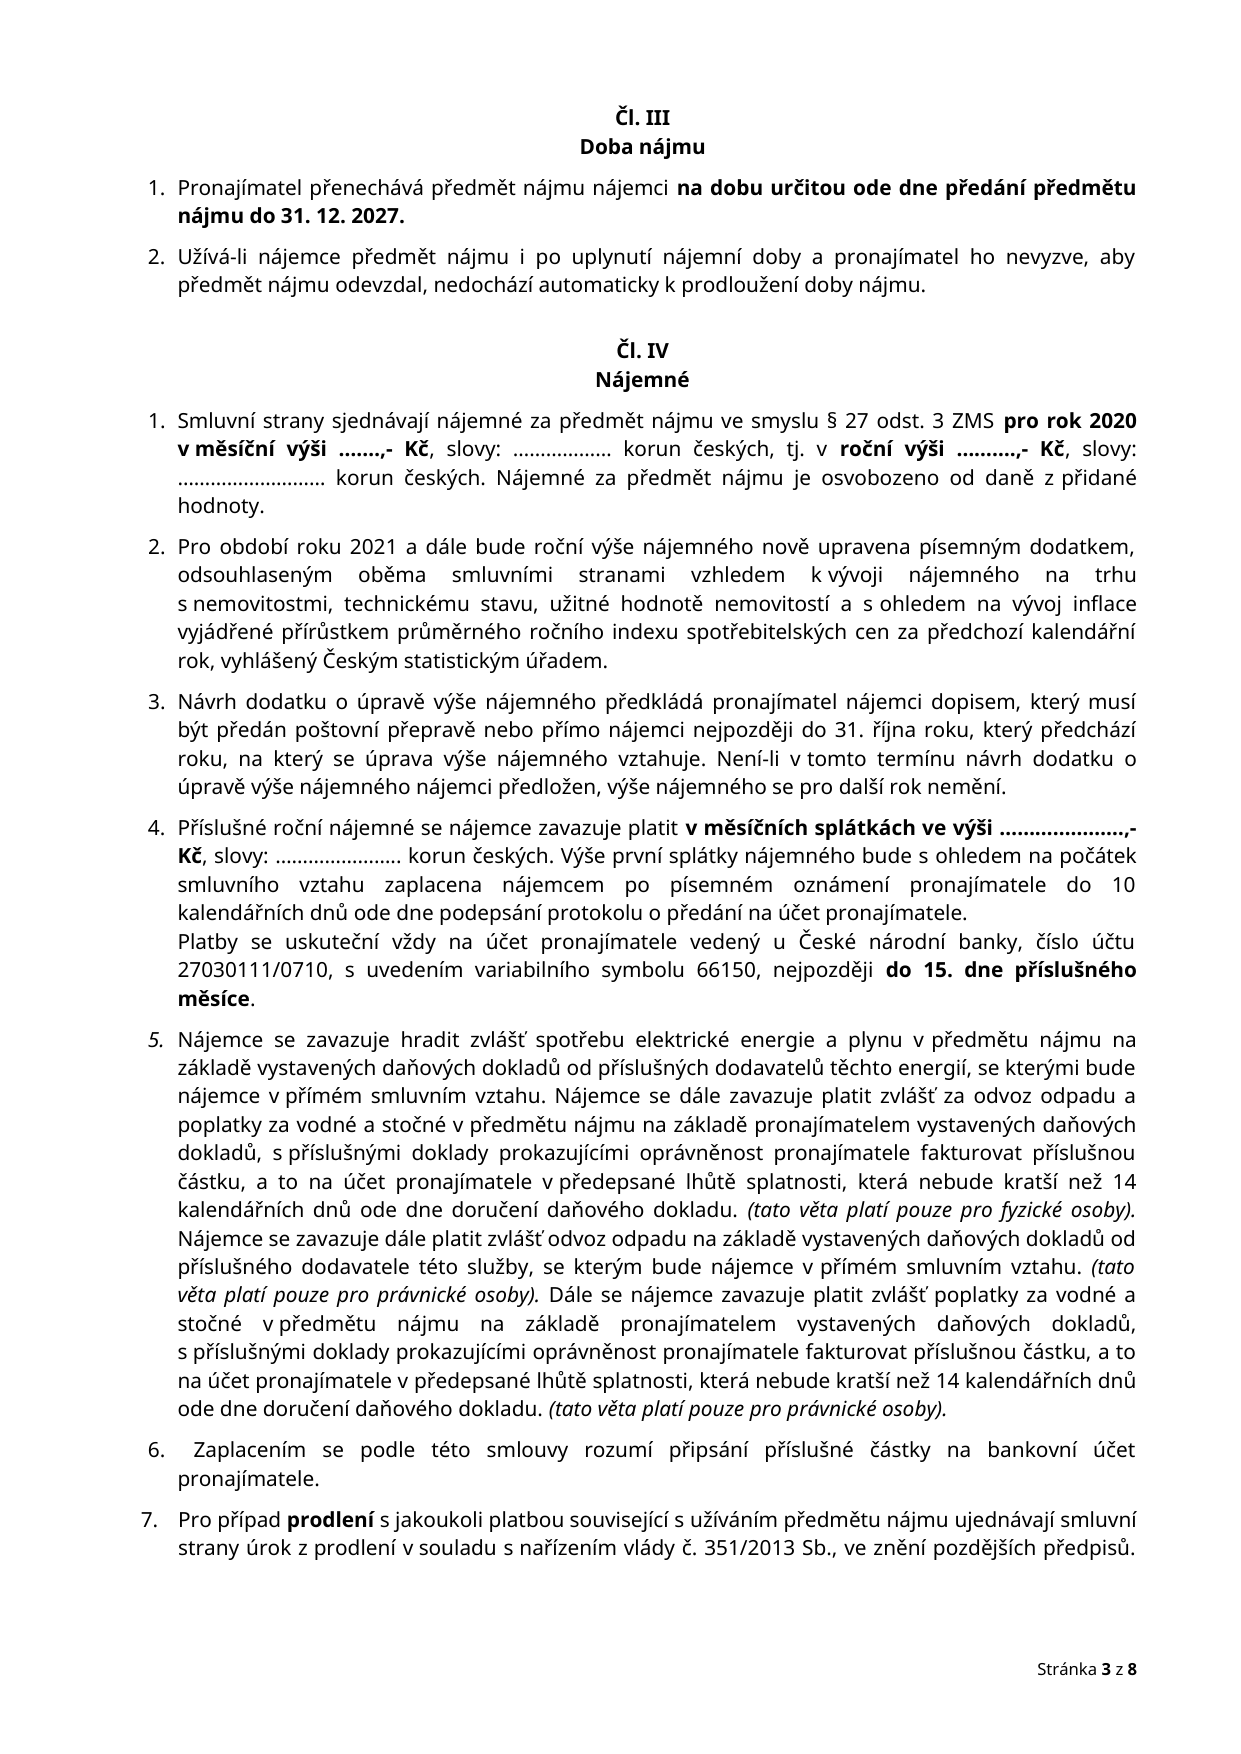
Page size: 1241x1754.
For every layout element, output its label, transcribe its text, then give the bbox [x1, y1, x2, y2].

list Zaplacením se podle této smlouvy rozumí připsání příslušné částky na bankovní účet pronajímatele. [148, 1435, 1137, 1492]
subtitle Doba nájmu [103, 132, 1137, 160]
list Platby se uskuteční vždy na účet pronajímatele vedený u České národní banky, číslo účtu 27030111/0710, s uvedením variabilního symbolu 66150, nejpozději do 15. dne příslušného měsíce. [177, 927, 1137, 1012]
list Užívá-li nájemce předmět nájmu i po uplynutí nájemní doby a pronajímatel ho nevyzve, aby předmět nájmu odevzdal, nedochází automaticky k prodloužení doby nájmu. [148, 242, 1137, 299]
list Pro období roku 2021 a dále bude roční výše nájemného nově upravena písemným dodatkem, odsouhlaseným oběma smluvními stranami vzhledem k vývoji nájemného na trhu s nemovitostmi, technickému stavu, užitné hodnotě nemovitostí a s ohledem na vývoj inflace vyjádřené přírůstkem průměrného ročního indexu spotřebitelských cen za předchozí kalendářní rok, vyhlášený Českým statistickým úřadem. [148, 532, 1137, 674]
subtitle Čl. III [103, 103, 1137, 132]
subtitle Nájemné [103, 365, 1137, 393]
list Návrh dodatku o úpravě výše nájemného předkládá pronajímatel nájemci dopisem, který musí být předán poštovní přepravě nebo přímo nájemci nejpozději do 31. října roku, který předchází roku, na který se úprava výše nájemného vztahuje. Není-li v tomto termínu návrh dodatku o úpravě výše nájemného nájemci předložen, výše nájemného se pro další rok nemění. [148, 687, 1137, 801]
list Nájemce se zavazuje hradit zvlášť spotřebu elektrické energie a plynu v předmětu nájmu na základě vystavených daňových dokladů od příslušných dodavatelů těchto energií, se kterými bude nájemce v přímém smluvním vztahu. Nájemce se dále zavazuje platit zvlášť za odvoz odpadu a poplatky za vodné a stočné v předmětu nájmu na základě pronajímatelem vystavených daňových dokladů, s příslušnými doklady prokazujícími oprávněnost pronajímatele fakturovat příslušnou částku, a to na účet pronajímatele v předepsané lhůtě splatnosti, která nebude kratší než 14 kalendářních dnů ode dne doručení daňového dokladu. (tato věta platí pouze pro fyzické osoby). Nájemce se zavazuje dále platit zvlášť odvoz odpadu na základě vystavených daňových dokladů od příslušného dodavatele této služby, se kterým bude nájemce v přímém smluvním vztahu. (tato věta platí pouze pro právnické osoby). Dále se nájemce zavazuje platit zvlášť poplatky za vodné a stočné v předmětu nájmu na základě pronajímatelem vystavených daňových dokladů, s příslušnými doklady prokazujícími oprávněnost pronajímatele fakturovat příslušnou částku, a to na účet pronajímatele v předepsané lhůtě splatnosti, která nebude kratší než 14 kalendářních dnů ode dne doručení daňového dokladu. (tato věta platí pouze pro právnické osoby). [148, 1025, 1137, 1423]
subtitle Čl. IV [103, 337, 1137, 365]
list Pronajímatel přenechává předmět nájmu nájemci na dobu určitou ode dne předání předmětu nájmu do 31. 12. 2027. [148, 173, 1137, 230]
list Smluvní strany sjednávají nájemné za předmět nájmu ve smyslu § 27 odst. 3 ZMS pro rok 2020 v měsíční výši ….…,- Kč, slovy: ……………… korun českých, tj. v roční výši ……….,- Kč, slovy: ……………………… korun českých. Nájemné za předmět nájmu je osvobozeno od daně z přidané hodnoty. [148, 406, 1137, 520]
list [141, 1505, 1137, 1562]
list Příslušné roční nájemné se nájemce zavazuje platit v měsíčních splátkách ve výši …………………,- Kč, slovy: ………………….. korun českých. Výše první splátky nájemného bude s ohledem na počátek smluvního vztahu zaplacena nájemcem po písemném oznámení pronajímatele do 10 kalendářních dnů ode dne podepsání protokolu o předání na účet pronajímatele. [148, 813, 1137, 927]
